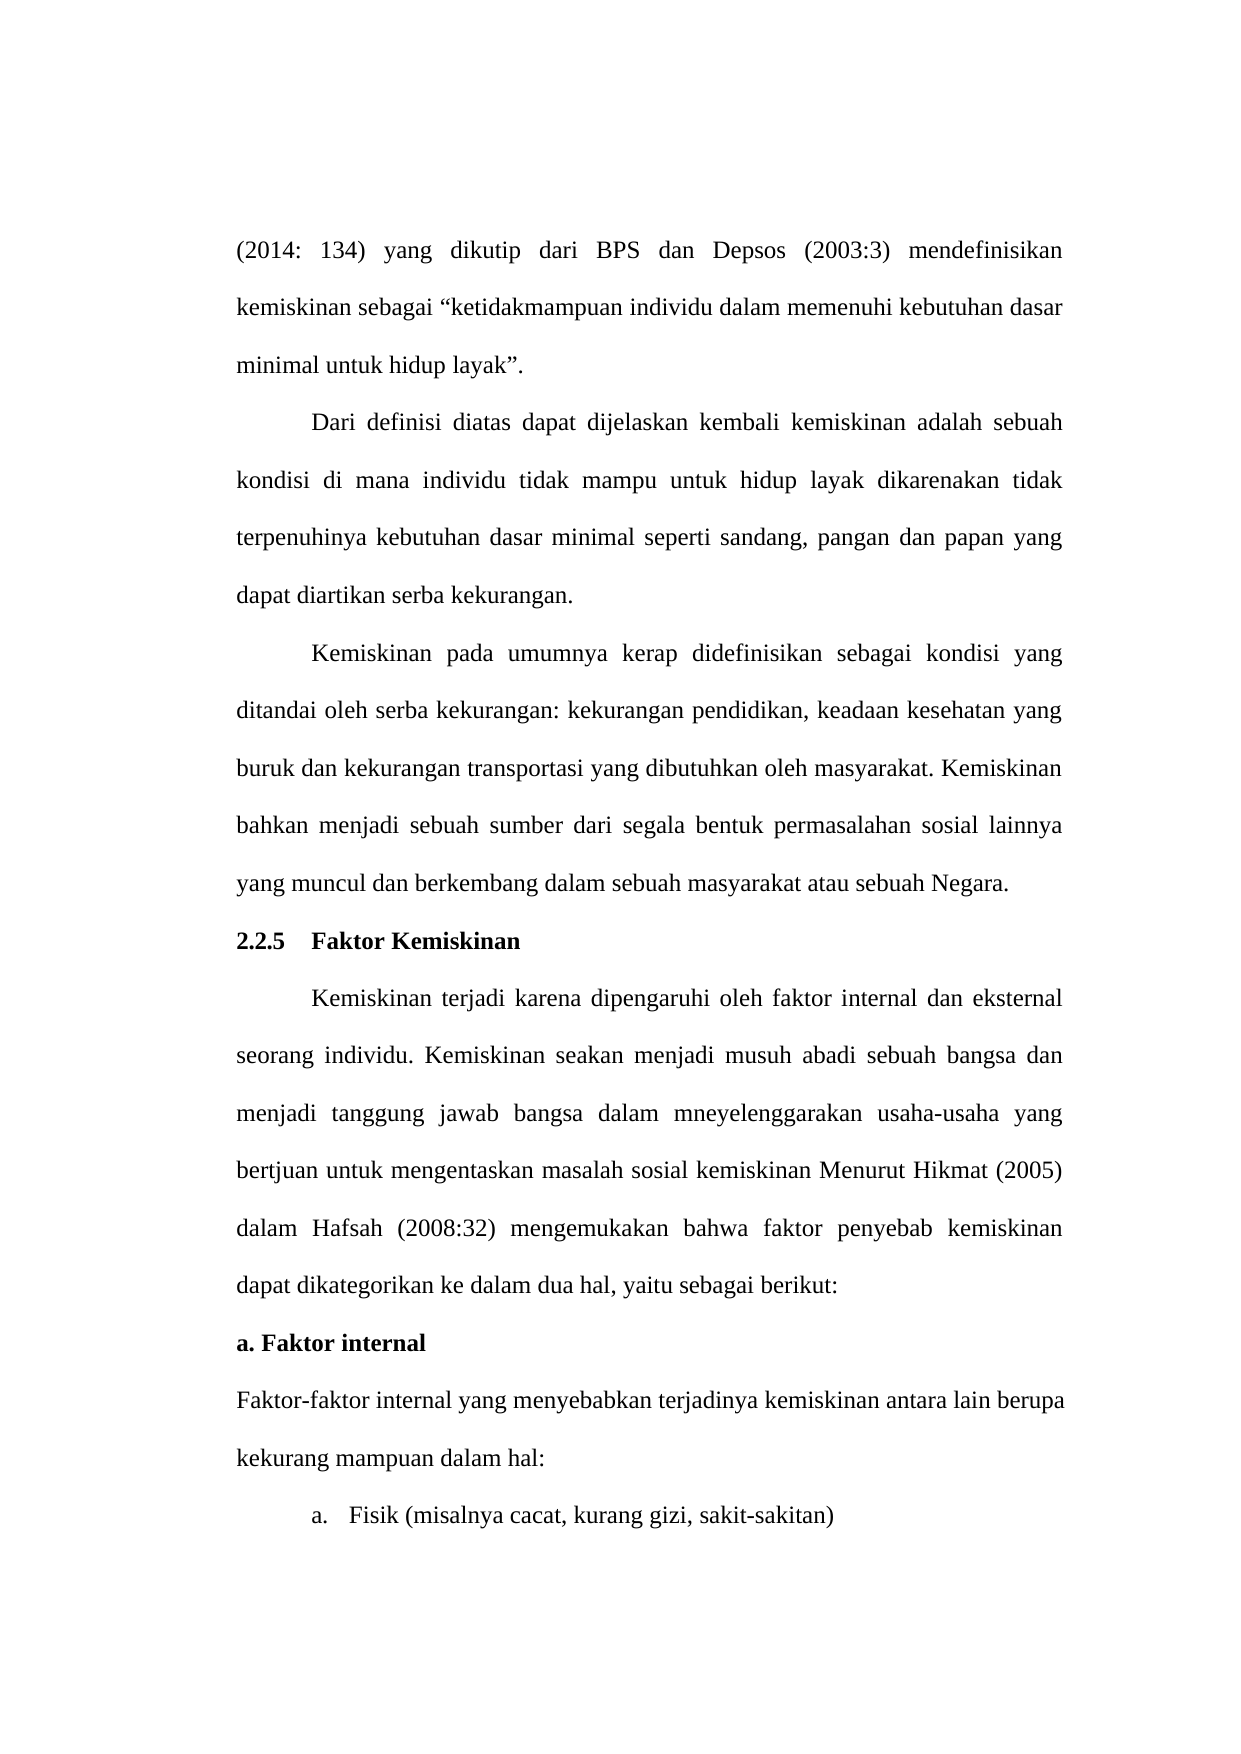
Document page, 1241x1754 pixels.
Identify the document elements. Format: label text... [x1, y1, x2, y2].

text Kemiskinan pada umumnya kerap didefinisikan sebagai kondisi yang ditandai oleh serba kekurangan: kekurangan pendidikan, keadaan kesehatan yang buruk dan kekurangan transportasi yang dibutuhkan oleh masyarakat. Kemiskinan bahkan menjadi sebuah sumber dari segala bentuk permasalahan sosial lainnya yang muncul dan berkembang dalam sebuah masyarakat atau sebuah Negara. [236, 638, 1063, 896]
text Kemiskinan terjadi karena dipengaruhi oleh faktor internal dan eksternal seorang individu. Kemiskinan seakan menjadi musuh abadi sebuah bangsa dan menjadi tanggung jawab bangsa dalam mneyelenggarakan usaha-usaha yang bertjuan untuk mengentaskan masalah sosial kemiskinan Menurut Hikmat (2005) dalam Hafsah (2008:32) mengemukakan bahwa faktor penyebab kemiskinan dapat dikategorikan ke dalam dua hal, yaitu sebagai berikut: [236, 983, 1063, 1299]
text Dari definisi diatas dapat dijelaskan kembali kemiskinan adalah sebuah kondisi di mana individu tidak mampu untuk hidup layak dikarenakan tidak terpenuhinya kebutuhan dasar minimal seperti sandang, pangan dan papan yang dapat diartikan serba kekurangan. [236, 407, 1063, 609]
text Faktor-faktor internal yang menyebabkan terjadinya kemiskinan antara lain berupa kekurang mampuan dalam hal: [236, 1385, 1080, 1472]
list Fisik (misalnya cacat, kurang gizi, sakit-sakitan) [311, 1500, 1080, 1529]
subtitle Faktor internal [236, 1328, 1080, 1357]
subtitle Faktor Kemiskinan [236, 926, 1080, 954]
text (2014: 134) yang dikutip dari BPS dan Depsos (2003:3) mendefinisikan kemiskinan sebagai “ketidakmampuan individu dalam memenuhi kebutuhan dasar minimal untuk hidup layak”. [236, 235, 1063, 379]
